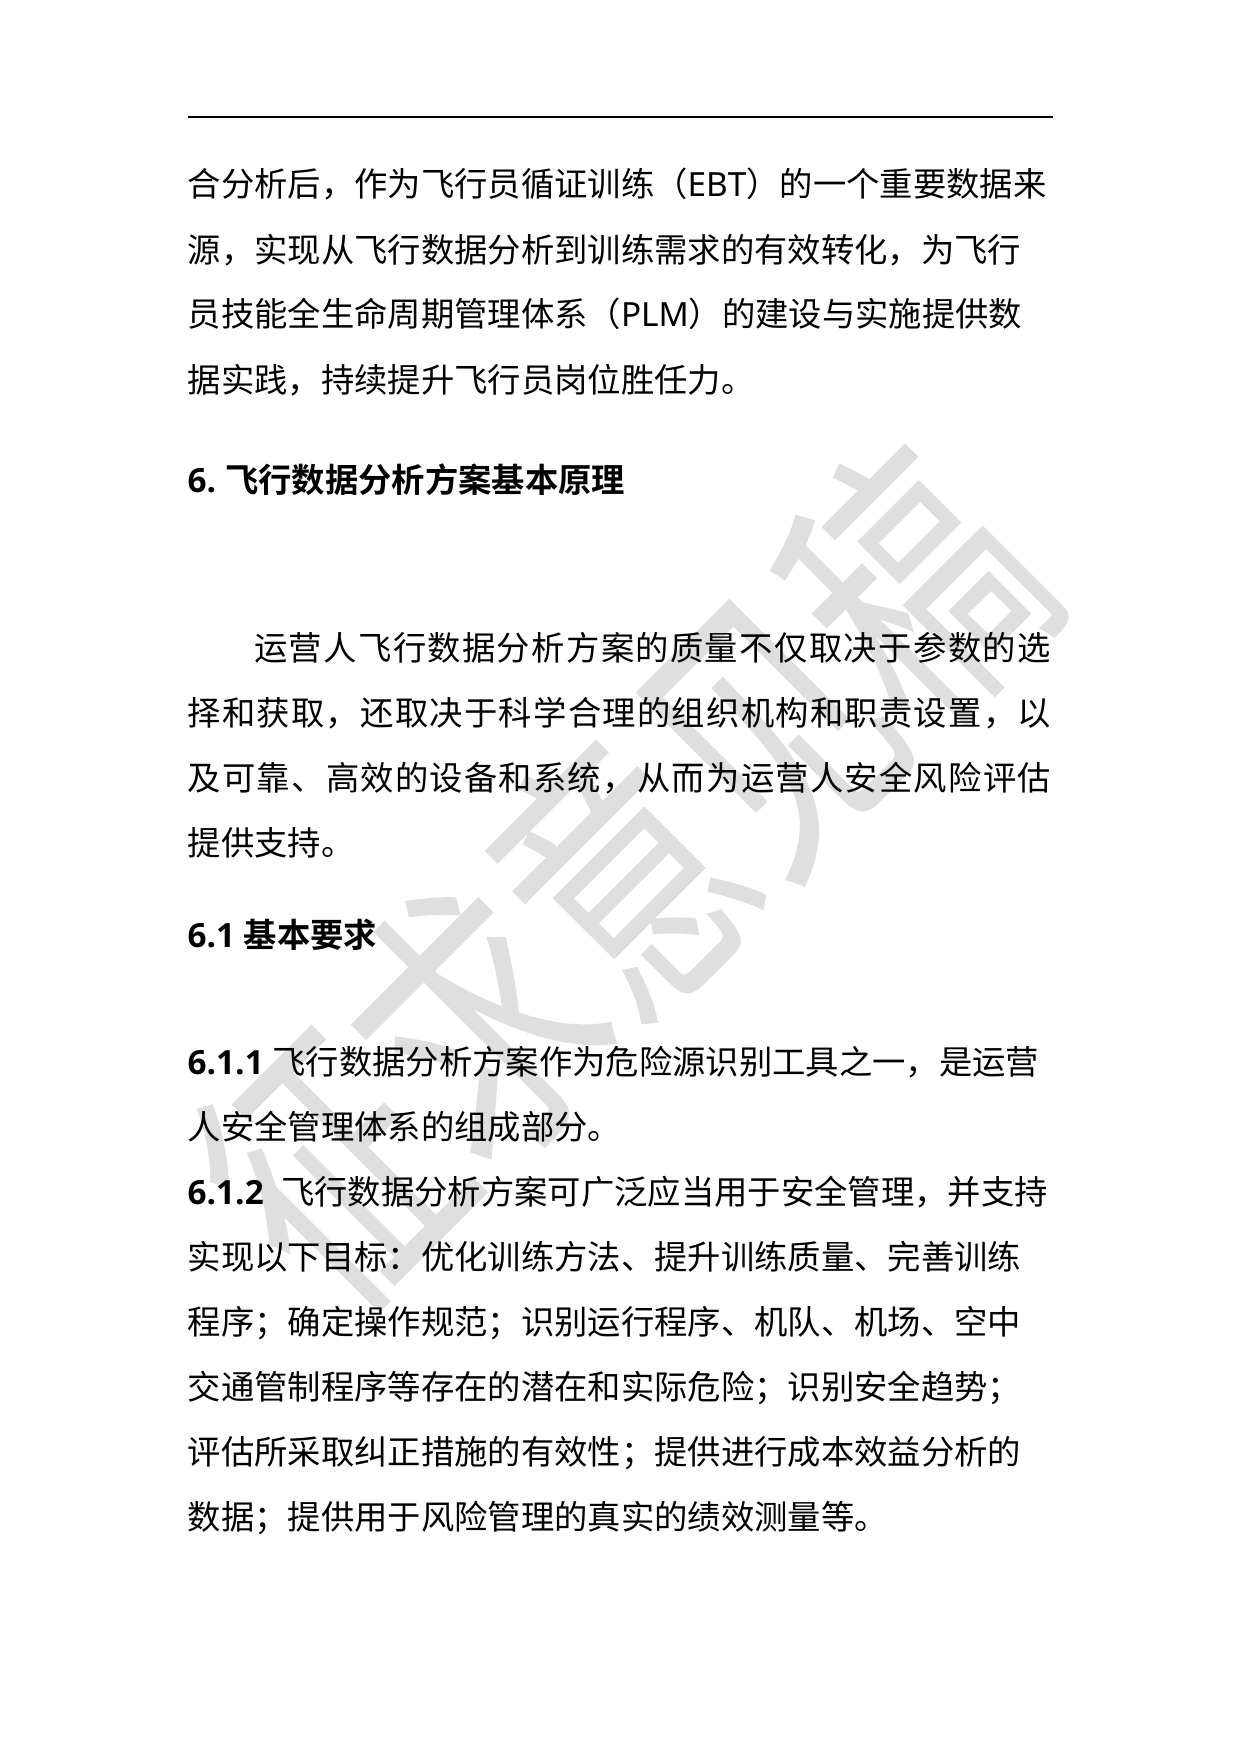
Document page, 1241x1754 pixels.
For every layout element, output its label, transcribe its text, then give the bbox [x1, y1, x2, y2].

text 6.1.2 飞行数据分析方案可广泛应当用于安全管理，并支持实现以下目标：优化训练方法、提升训练质量、完善训练程序；确定操作规范；识别运行程序、机队、机场、空中交通管制程序等存在的潜在和实际危险；识别安全趋势；评估所采取纠正措施的有效性；提供进行成本效益分析的数据；提供用于风险管理的真实的绩效测量等。 [187, 1157, 1053, 1547]
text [187, 150, 1053, 410]
subtitle 6. 飞行数据分析方案基本原理 [187, 445, 1053, 510]
subtitle 6.1 基本要求 [187, 900, 1053, 965]
text 运营人飞行数据分析方案的质量不仅取决于参数的选择和获取，还取决于科学合理的组织机构和职责设置，以及可靠、高效的设备和系统，从而为运营人安全风险评估提供支持。 [187, 613, 1053, 873]
text 6.1.1 飞行数据分析方案作为危险源识别工具之一，是运营人安全管理体系的组成部分。 [187, 1027, 1053, 1157]
